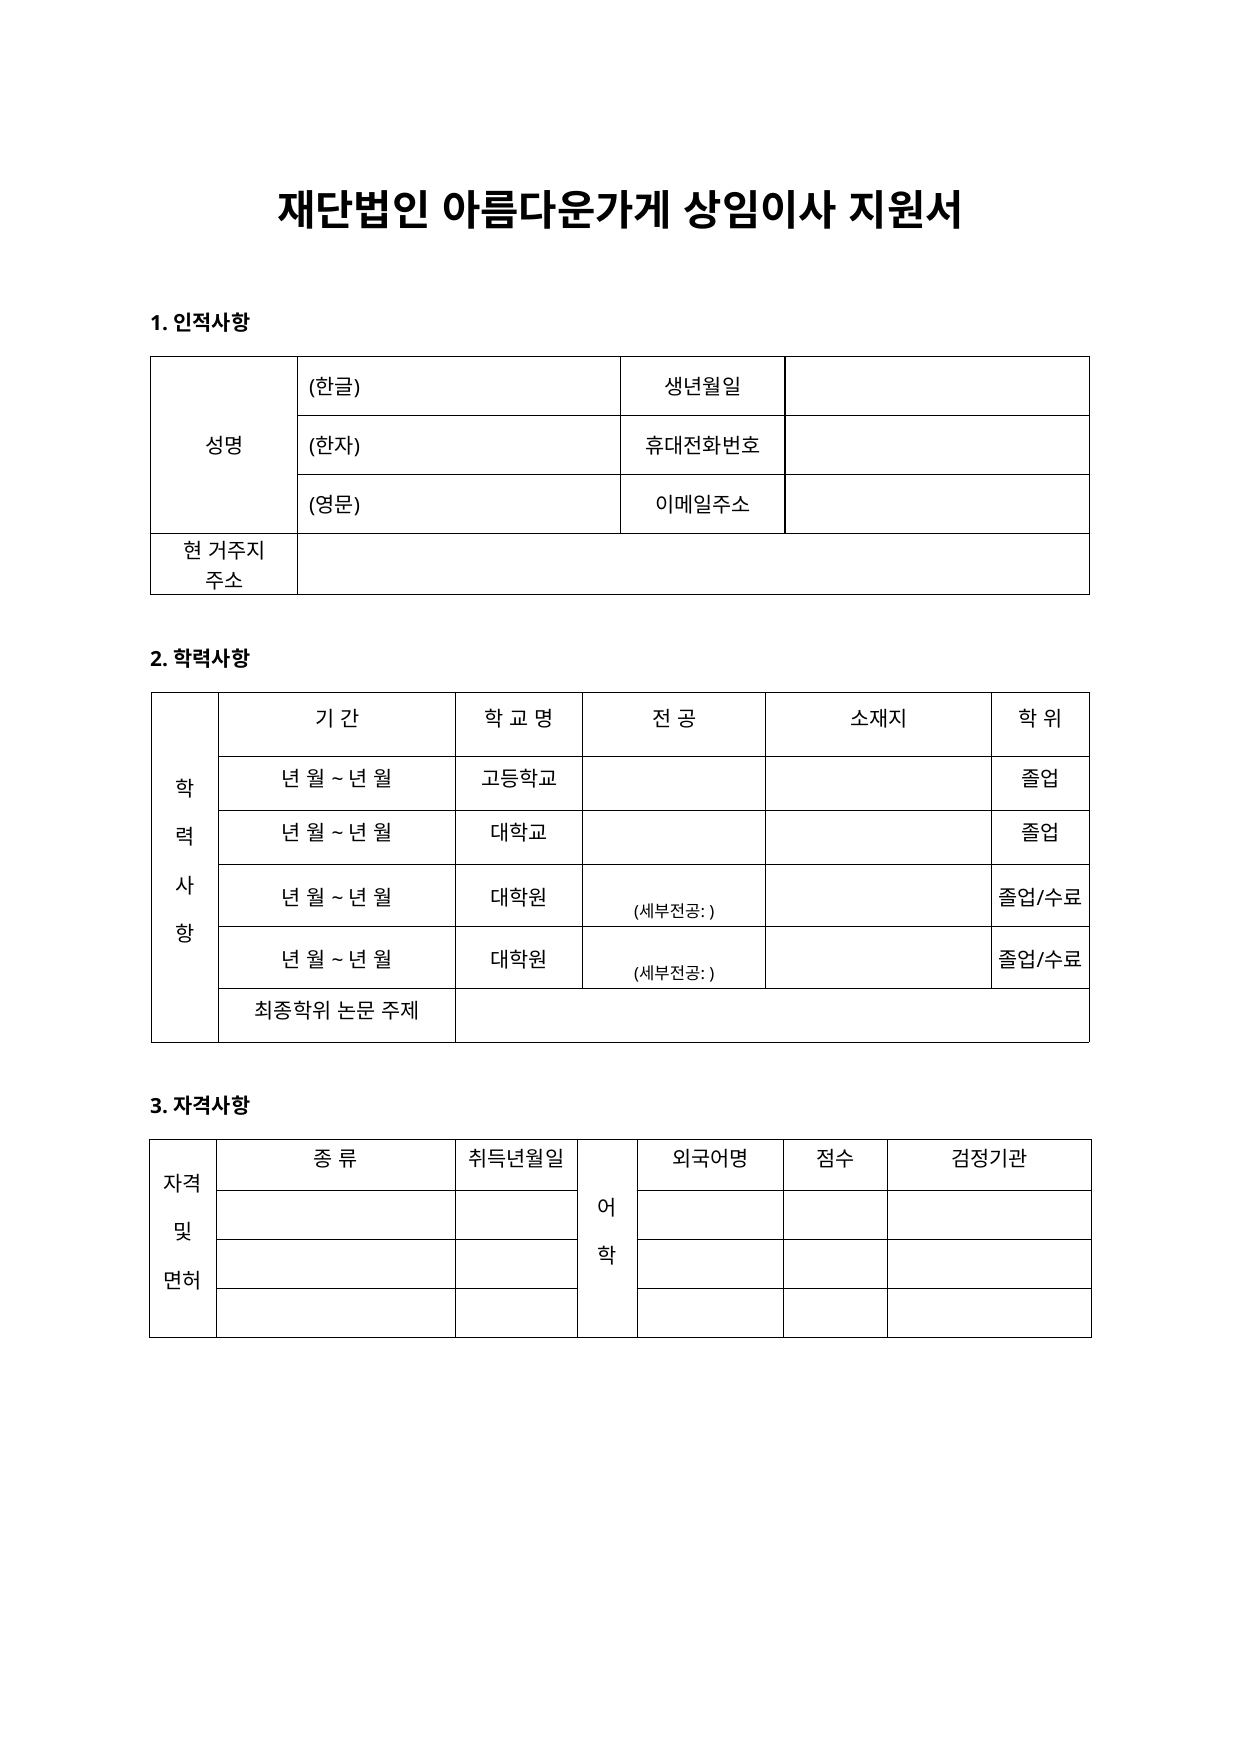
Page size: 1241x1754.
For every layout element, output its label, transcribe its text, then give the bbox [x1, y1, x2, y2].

table_cell (세부전공: ) [583, 927, 765, 988]
table_cell [217, 1240, 455, 1288]
table_cell [456, 1240, 577, 1288]
table_cell [888, 1240, 1091, 1288]
table_cell [638, 1191, 783, 1238]
table_header 자격 및 면허 [150, 1140, 216, 1337]
table_header 성명 [151, 357, 297, 533]
table_cell [456, 989, 1089, 1041]
table_header 점수 [784, 1140, 887, 1189]
table_cell [766, 865, 991, 926]
text 1. 인적사항 [150, 306, 1090, 337]
table_header 전 공 [583, 693, 765, 756]
table_cell [456, 1191, 577, 1238]
table_cell 대학교 [456, 811, 582, 863]
table_cell [888, 1191, 1091, 1238]
table_cell [766, 927, 991, 988]
table_cell 졸업 [992, 757, 1089, 809]
text 2. 학력사항 [150, 643, 1090, 673]
table_cell [583, 757, 765, 809]
table_cell 졸업/수료 [992, 865, 1089, 926]
table_cell [784, 1240, 887, 1288]
table_cell 대학원 [456, 865, 582, 926]
table_cell [766, 811, 991, 863]
table_header 소재지 [766, 693, 991, 756]
table_cell 졸업/수료 [992, 927, 1089, 988]
table_cell [638, 1240, 783, 1288]
table_cell [298, 534, 1089, 594]
table_header 어 학 [578, 1140, 637, 1337]
table_cell 년 월 ~ 년 월 [219, 927, 455, 988]
table_cell 이메일주소 [621, 475, 784, 533]
table_cell 년 월 ~ 년 월 [219, 865, 455, 926]
table_cell (세부전공: ) [583, 865, 765, 926]
table_cell [583, 811, 765, 863]
table_header 생년월일 [621, 357, 784, 415]
table_cell [888, 1289, 1091, 1337]
table_cell [786, 416, 1089, 474]
table_cell 최종학위 논문 주제 [219, 989, 455, 1041]
table_cell 현 거주지 주소 [151, 534, 297, 594]
text 3. 자격사항 [150, 1089, 1090, 1119]
table_cell (한자) [298, 416, 620, 474]
table_cell [638, 1289, 783, 1337]
table_header 학 력 사 항 [152, 693, 218, 1041]
table_cell 년 월 ~ 년 월 [219, 757, 455, 809]
table_cell 년 월 ~ 년 월 [219, 811, 455, 863]
table_header (한글) [298, 357, 620, 415]
table_cell (영문) [298, 475, 620, 533]
table_header 기 간 [219, 693, 455, 756]
text 재단법인 아름다운가게 상임이사 지원서 [150, 177, 1090, 237]
table_cell 졸업 [992, 811, 1089, 863]
table_header 외국어명 [638, 1140, 783, 1189]
table_cell 대학원 [456, 927, 582, 988]
table_header 취득년월일 [456, 1140, 577, 1189]
table_cell [766, 757, 991, 809]
table_cell 고등학교 [456, 757, 582, 809]
table_cell [217, 1191, 455, 1238]
table_header 학 교 명 [456, 693, 582, 756]
table_cell [217, 1289, 455, 1337]
table_cell [786, 475, 1089, 533]
table_header 종 류 [217, 1140, 455, 1189]
table_header 검정기관 [888, 1140, 1091, 1189]
table_header [786, 357, 1089, 415]
table_cell [456, 1289, 577, 1337]
table_cell [784, 1191, 887, 1238]
table_cell [784, 1289, 887, 1337]
table_cell 휴대전화번호 [621, 416, 784, 474]
table_header 학 위 [992, 693, 1089, 756]
